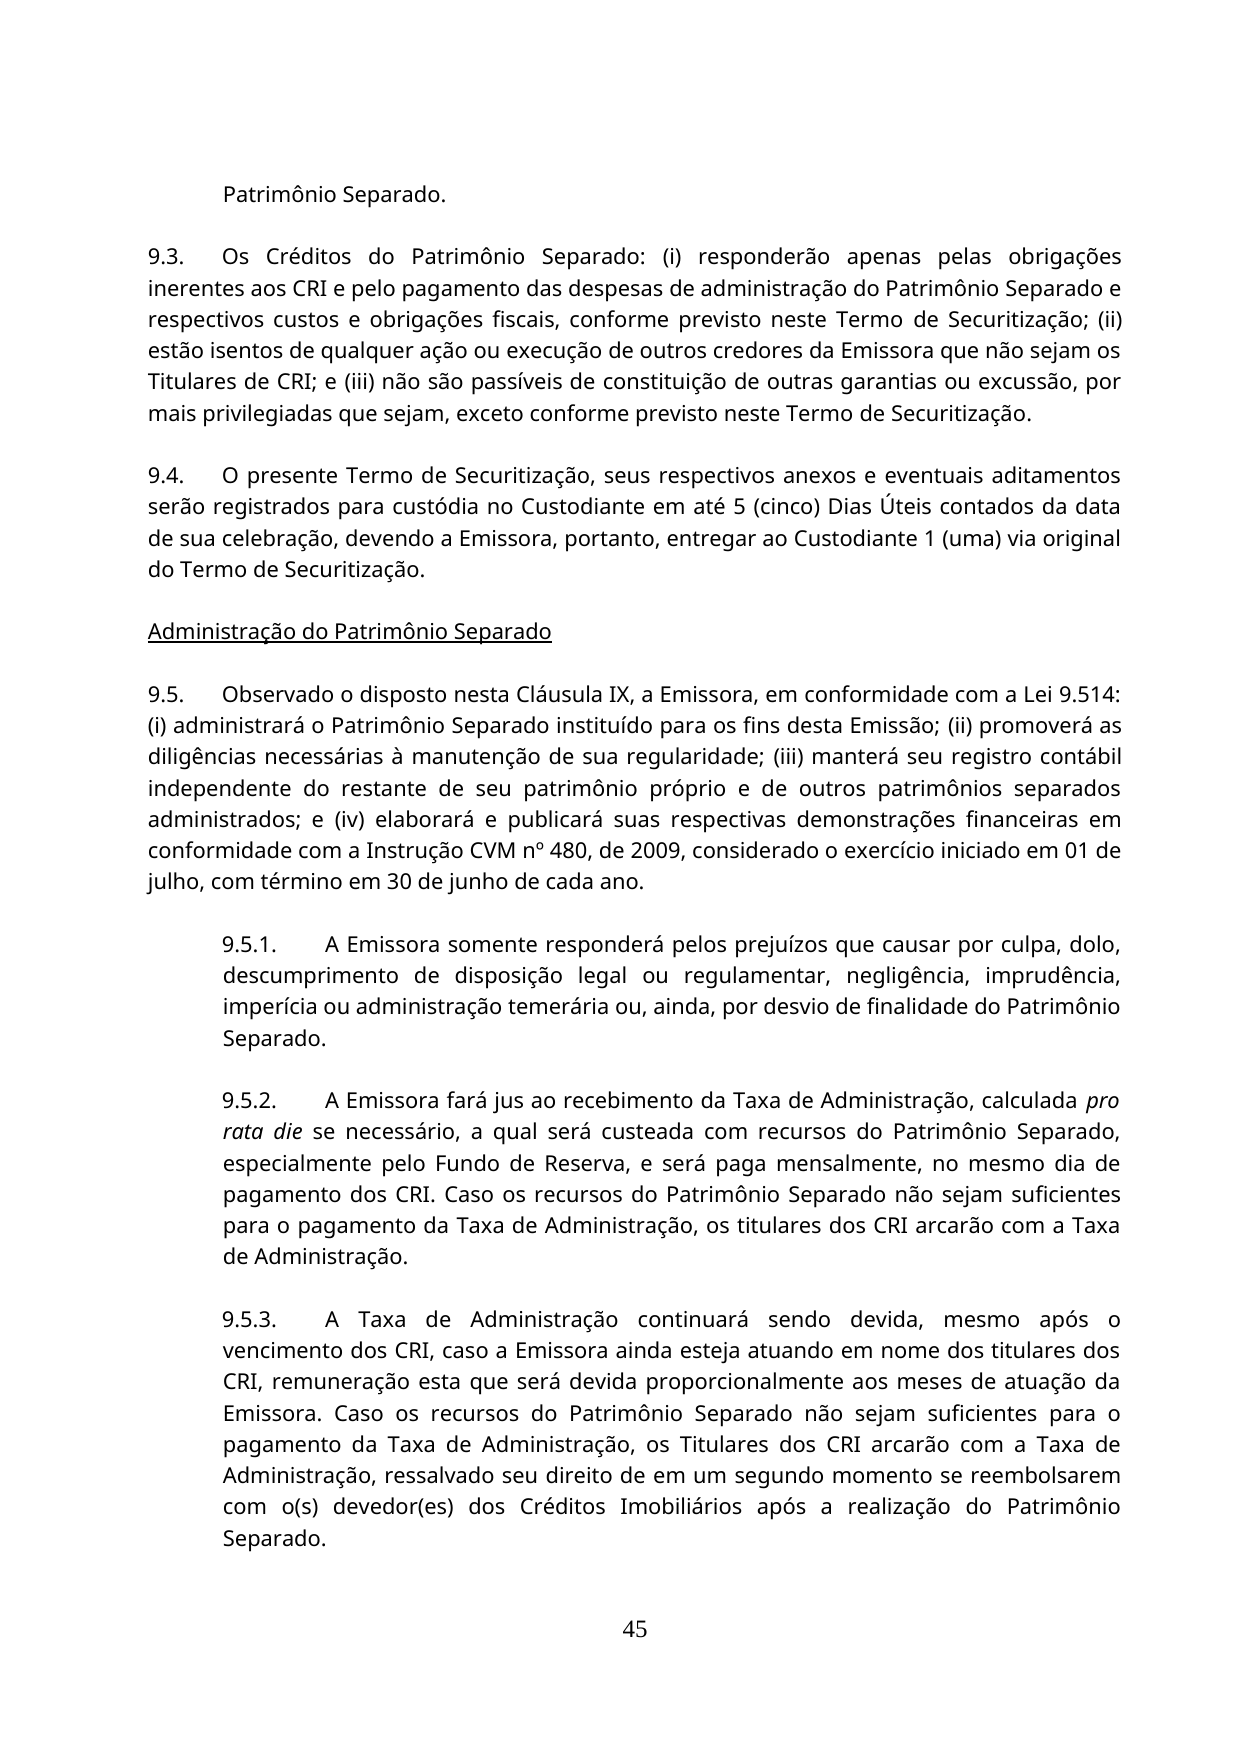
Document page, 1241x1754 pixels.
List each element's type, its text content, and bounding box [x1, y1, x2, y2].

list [222, 177, 1122, 208]
text Administração do Patrimônio Separado [148, 615, 1122, 646]
list A Emissora fará jus ao recebimento da Taxa de Administração, calculada pro rata die se necessário, a qual será custeada com recursos do Patrimônio Separado, especialmente pelo Fundo de Reserva, e será paga mensalmente, no mesmo dia de pagamento dos CRI. Caso os recursos do Patrimônio Separado não sejam suficientes para o pagamento da Taxa de Administração, os titulares dos CRI arcarão com a Taxa de Administração. [222, 1083, 1122, 1271]
list Os Créditos do Patrimônio Separado: (i) responderão apenas pelas obrigações inerentes aos CRI e pelo pagamento das despesas de administração do Patrimônio Separado e respectivos custos e obrigações fiscais, conforme previsto neste Termo de Securitização; (ii) estão isentos de qualquer ação ou execução de outros credores da Emissora que não sejam os Titulares de CRI; e (iii) não são passíveis de constituição de outras garantias ou excussão, por mais privilegiadas que sejam, exceto conforme previsto neste Termo de Securitização. [148, 240, 1122, 427]
list Observado o disposto nesta Cláusula IX, a Emissora, em conformidade com a Lei 9.514: (i) administrará o Patrimônio Separado instituído para os fins desta Emissão; (ii) promoverá as diligências necessárias à manutenção de sua regularidade; (iii) manterá seu registro contábil independente do restante de seu patrimônio próprio e de outros patrimônios separados administrados; e (iv) elaborará e publicará suas respectivas demonstrações financeiras em conformidade com a Instrução CVM nº 480, de 2009, considerado o exercício iniciado em 01 de julho, com término em 30 de junho de cada ano. [148, 677, 1122, 896]
list A Emissora somente responderá pelos prejuízos que causar por culpa, dolo, descumprimento de disposição legal ou regulamentar, negligência, imprudência, imperícia ou administração temerária ou, ainda, por desvio de finalidade do Patrimônio Separado. [222, 927, 1122, 1052]
list A Taxa de Administração continuará sendo devida, mesmo após o vencimento dos CRI, caso a Emissora ainda esteja atuando em nome dos titulares dos CRI, remuneração esta que será devida proporcionalmente aos meses de atuação da Emissora. Caso os recursos do Patrimônio Separado não sejam suficientes para o pagamento da Taxa de Administração, os Titulares dos CRI arcarão com a Taxa de Administração, ressalvado seu direito de em um segundo momento se reembolsarem com o(s) devedor(es) dos Créditos Imobiliários após a realização do Patrimônio Separado. [222, 1302, 1122, 1552]
list O presente Termo de Securitização, seus respectivos anexos e eventuais aditamentos serão registrados para custódia no Custodiante em até 5 (cinco) Dias Úteis contados da data de sua celebração, devendo a Emissora, portanto, entregar ao Custodiante 1 (uma) via original do Termo de Securitização. [148, 458, 1122, 583]
